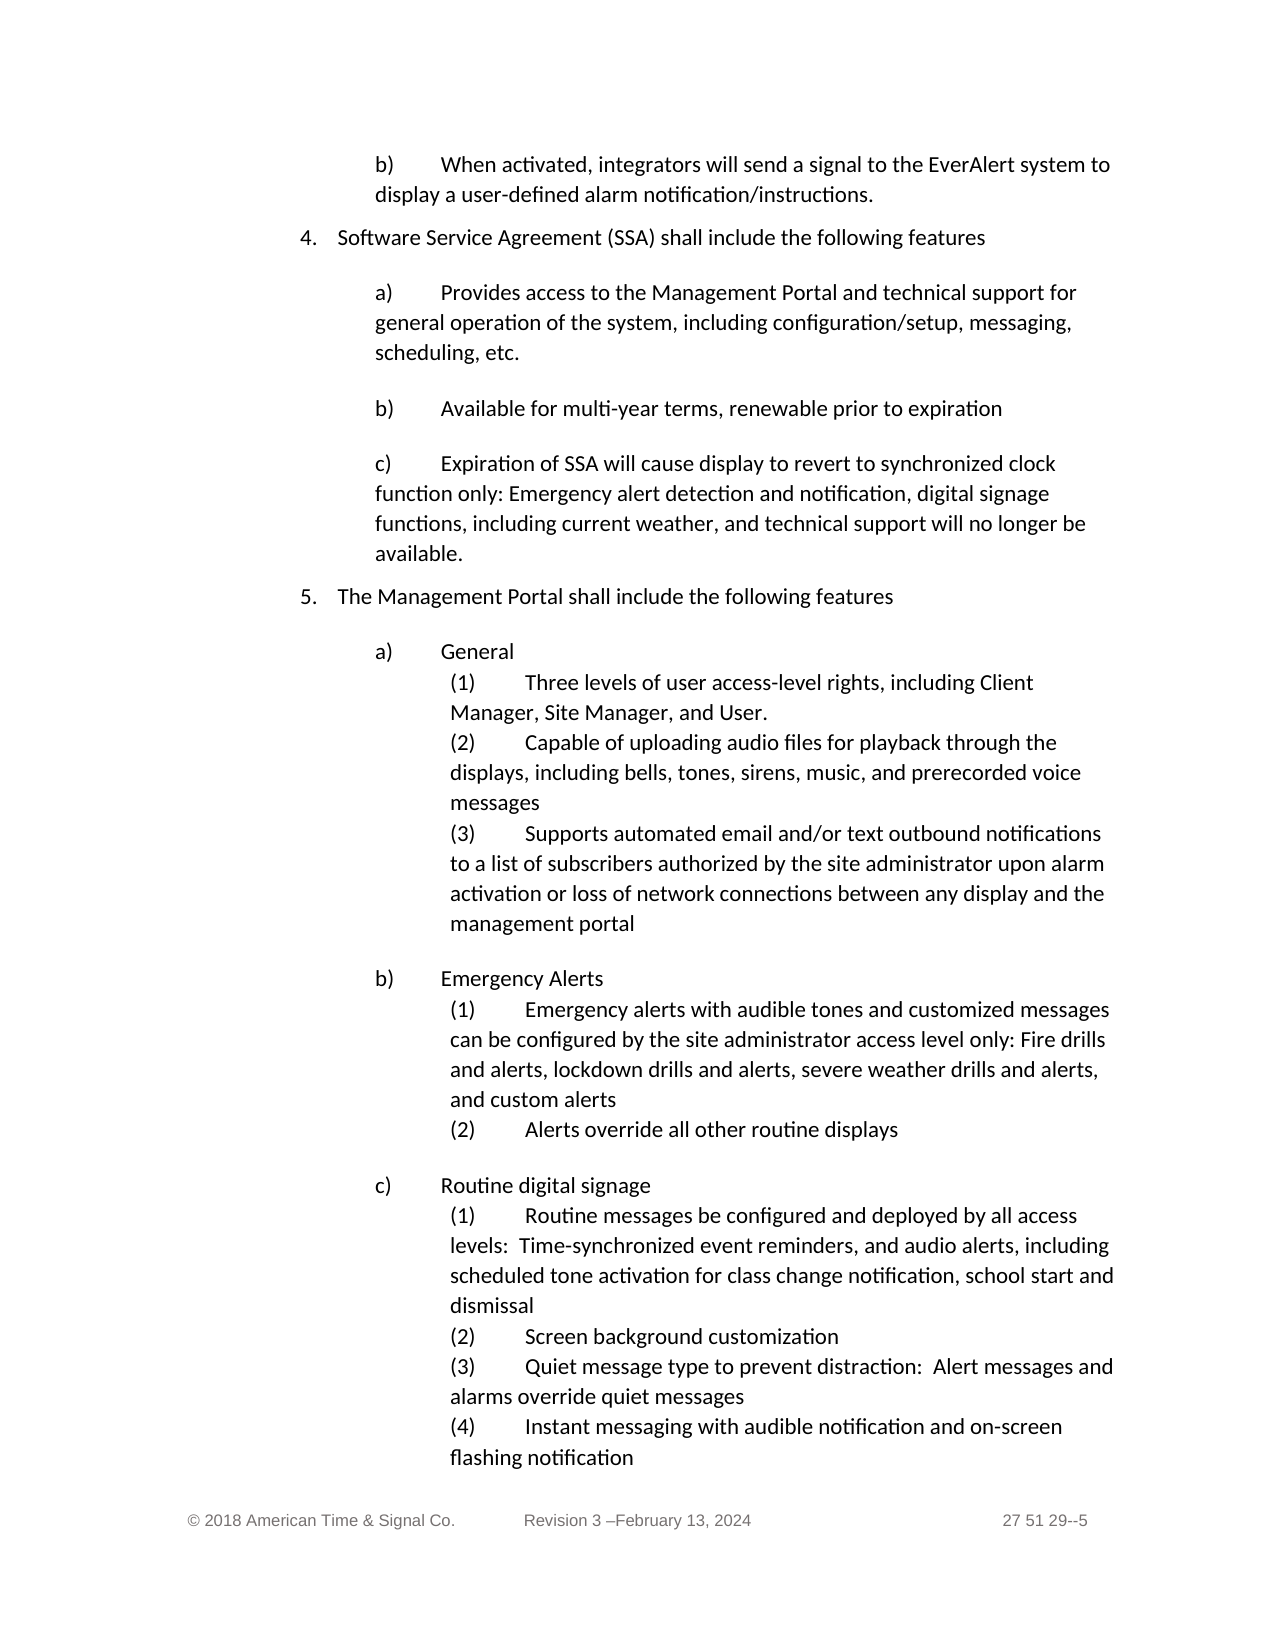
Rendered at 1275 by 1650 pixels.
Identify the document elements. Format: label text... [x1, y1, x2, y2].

subtitle The Management Portal shall include the following features [300, 582, 1125, 610]
subtitle Emergency alerts with audible tones and customized messages can be configured by the site administrator access level only: Fire drills and alerts, lockdown drills and alerts, severe weather drills and alerts, and custom alerts [450, 995, 1125, 1113]
subtitle Available for multi-year terms, renewable prior to expiration [375, 394, 1125, 422]
subtitle Alerts override all other routine displays [450, 1116, 1125, 1144]
subtitle Capable of uploading audio files for playback through the displays, including bells, tones, sirens, music, and prerecorded voice messages [450, 728, 1125, 817]
subtitle Provides access to the Management Portal and technical support for general operation of the system, including configuration/setup, messaging, scheduling, etc. [375, 278, 1125, 367]
subtitle Instant messaging with audible notification and on-screen flashing notification [450, 1412, 1125, 1471]
subtitle Routine messages be configured and deployed by all access levels: Time-synchronized event reminders, and audio alerts, including scheduled tone activation for class change notification, school start and dismissal [450, 1201, 1125, 1320]
subtitle Screen background customization [450, 1322, 1125, 1350]
subtitle Emergency Alerts [375, 964, 1125, 993]
subtitle General [375, 637, 1125, 666]
subtitle When activated, integrators will send a signal to the EverAlert system to display a user-defined alarm notification/instructions. [375, 150, 1125, 208]
subtitle Supports automated email and/or text outbound notifications to a list of subscribers authorized by the site administrator upon alarm activation or loss of network connections between any display and the management portal [450, 819, 1125, 937]
subtitle Software Service Agreement (SSA) shall include the following features [300, 223, 1125, 251]
subtitle Expiration of SSA will cause display to revert to synchronized clock function only: Emergency alert detection and notification, digital signage functions, including current weather, and technical support will no longer be available. [375, 449, 1125, 568]
subtitle Quiet message type to prevent distraction: Alert messages and alarms override quiet messages [450, 1352, 1125, 1410]
subtitle Routine digital signage [375, 1171, 1125, 1199]
subtitle Three levels of user access-level rights, including Client Manager, Site Manager, and User. [450, 668, 1125, 726]
